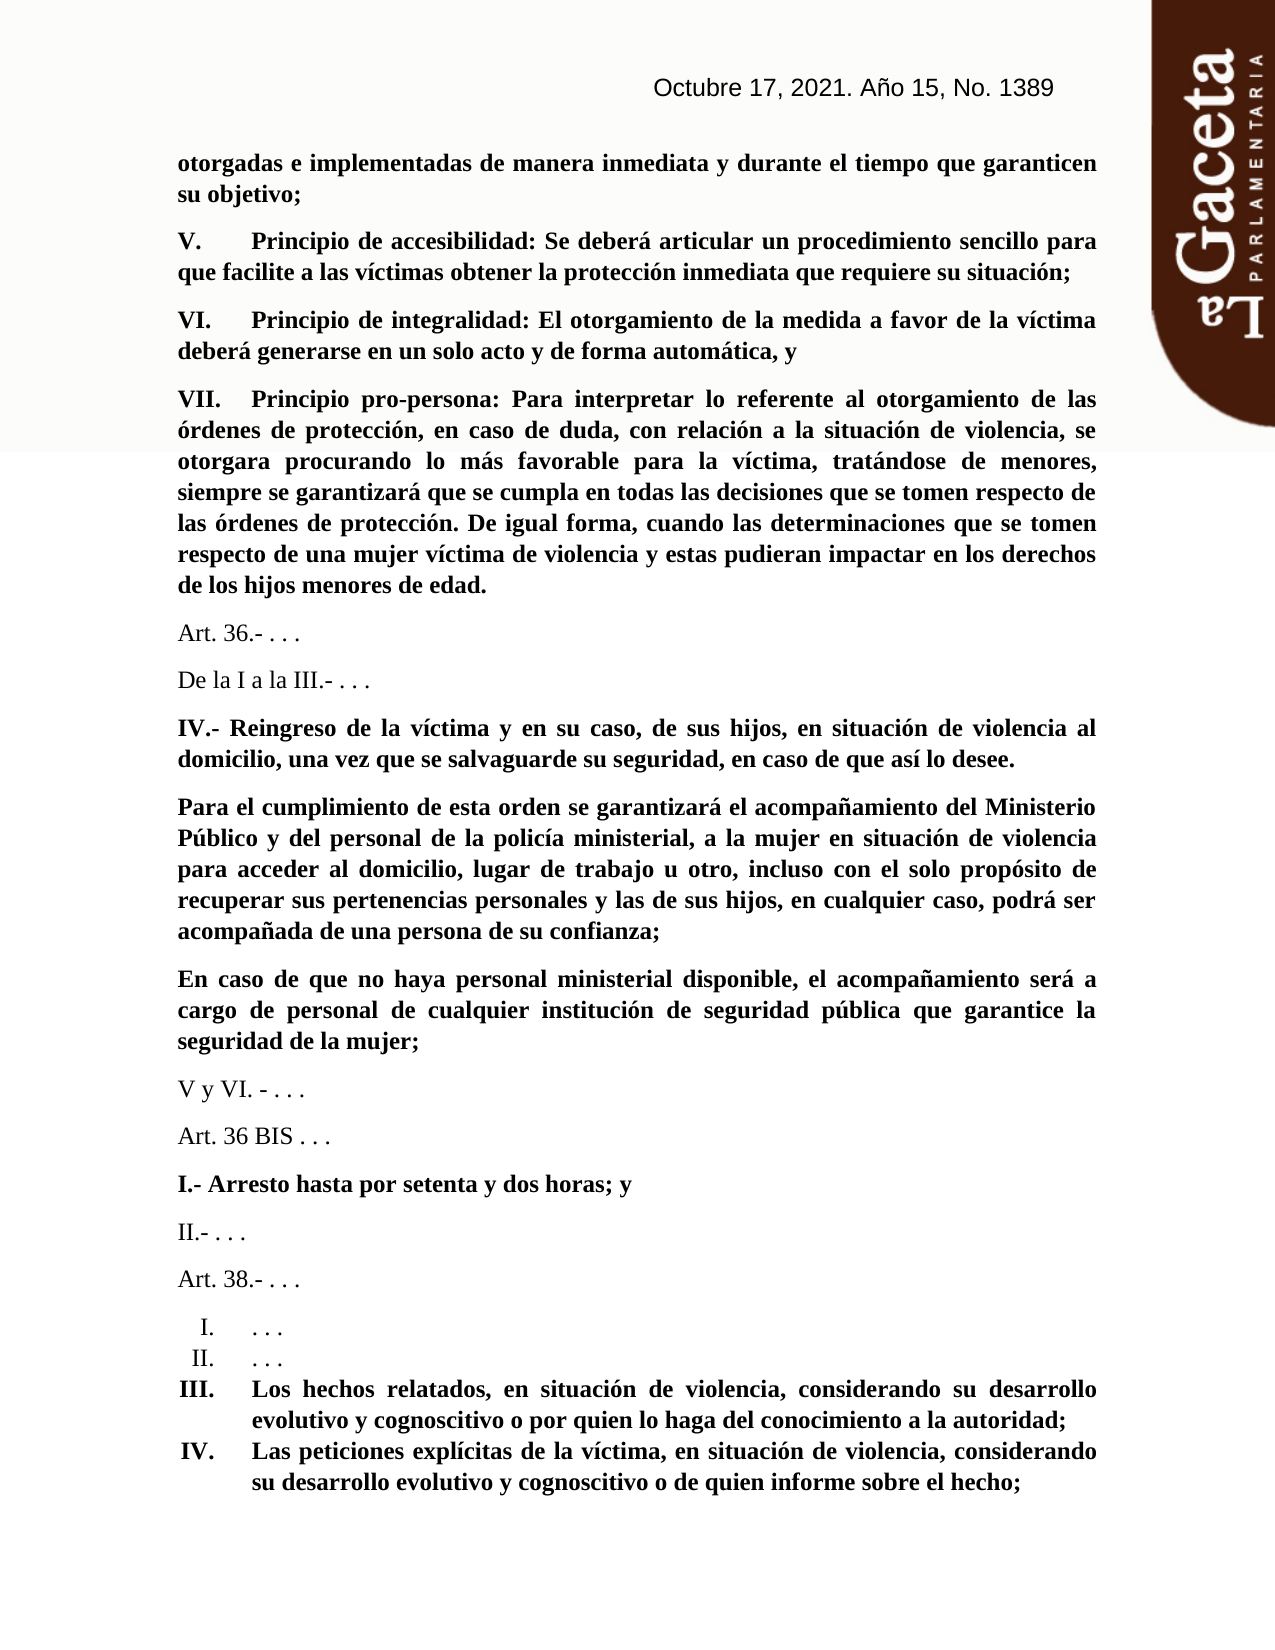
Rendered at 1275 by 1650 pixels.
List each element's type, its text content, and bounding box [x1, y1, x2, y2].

text I.- Arresto hasta por setenta y dos horas; y [177, 1169, 1098, 1198]
list Las peticiones explícitas de la víctima, en situación de violencia, considerando su desarrollo evolutivo y cognoscitivo o de quien informe sobre el hecho; [214, 1436, 1098, 1496]
text Art. 36 BIS . . . [177, 1121, 1098, 1150]
list Los hechos relatados, en situación de violencia, considerando su desarrollo evolutivo y cognoscitivo o por quien lo haga del conocimiento a la autoridad; [214, 1374, 1098, 1434]
text Para el cumplimiento de esta orden se garantizará el acompañamiento del Ministerio Público y del personal de la policía ministerial, a la mujer en situación de violencia para acceder al domicilio, lugar de trabajo u otro, incluso con el solo propósito de recuperar sus pertenencias personales y las de sus hijos, en cualquier caso, podrá ser acompañada de una persona de su confianza; [177, 792, 1098, 945]
text De la I a la III.- . . . [177, 666, 1098, 694]
text VI. Principio de integralidad: El otorgamiento de la medida a favor de la víctima deberá generarse en un solo acto y de forma automática, y [177, 305, 1098, 365]
picture [0, 0, 1275, 452]
text Art. 38.- . . . [177, 1264, 1098, 1293]
text Art. 36.- . . . [177, 618, 1098, 647]
text V y VI. - . . . [177, 1074, 1098, 1102]
list . . . [214, 1312, 1098, 1341]
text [177, 148, 1098, 207]
text En caso de que no haya personal ministerial disponible, el acompañamiento será a cargo de personal de cualquier institución de seguridad pública que garantice la seguridad de la mujer; [177, 964, 1098, 1055]
text VII. Principio pro-persona: Para interpretar lo referente al otorgamiento de las órdenes de protección, en caso de duda, con relación a la situación de violencia, se otorgara procurando lo más favorable para la víctima, tratándose de menores, siempre se garantizará que se cumpla en todas las decisiones que se tomen respecto de las órdenes de protección. De igual forma, cuando las determinaciones que se tomen respecto de una mujer víctima de violencia y estas pudieran impactar en los derechos de los hijos menores de edad. [177, 384, 1098, 599]
text II.- . . . [177, 1217, 1098, 1246]
list . . . [214, 1343, 1098, 1372]
text IV.- Reingreso de la víctima y en su caso, de sus hijos, en situación de violencia al domicilio, una vez que se salvaguarde su seguridad, en caso de que así lo desee. [177, 713, 1098, 773]
text V. Principio de accesibilidad: Se deberá articular un procedimiento sencillo para que facilite a las víctimas obtener la protección inmediata que requiere su situación; [177, 226, 1098, 286]
